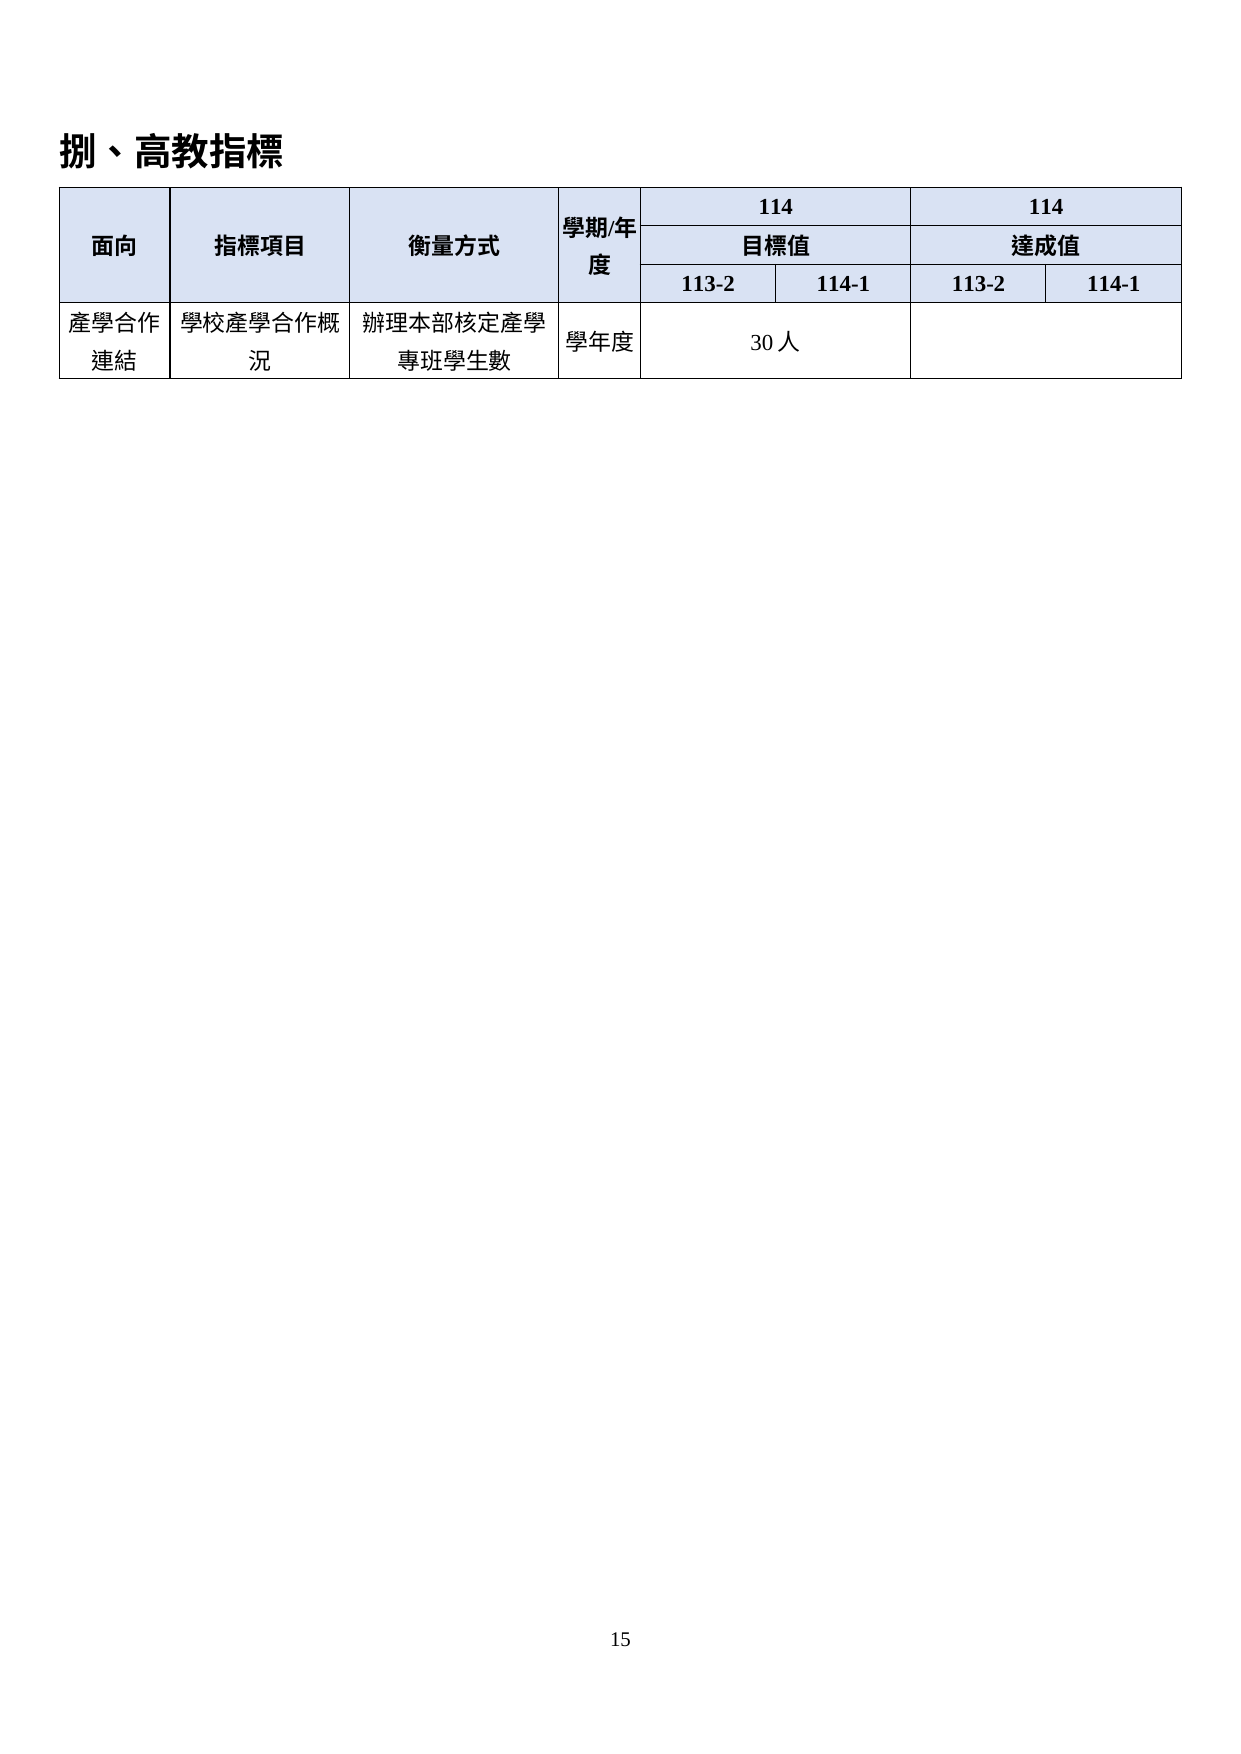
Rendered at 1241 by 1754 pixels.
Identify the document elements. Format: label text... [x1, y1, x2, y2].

table_header 衡量方式 [350, 188, 558, 302]
table_cell 學年度 [559, 303, 640, 378]
table_cell 學校產學合作概況 [171, 303, 349, 378]
table_header 面向 [60, 188, 169, 302]
list 高教指標 [59, 112, 1181, 187]
table_cell 113-2 [911, 265, 1045, 302]
table_header 114 [641, 188, 910, 225]
table_cell [911, 303, 1181, 378]
table_cell 產學合作連結 [60, 303, 169, 378]
table_cell 30人 [641, 303, 910, 378]
table_cell 114-1 [776, 265, 910, 302]
table_cell 目標值 [641, 226, 910, 264]
table_cell 114-1 [1046, 265, 1181, 302]
table_header 指標項目 [171, 188, 349, 302]
table_cell 113-2 [641, 265, 775, 302]
table_cell 達成值 [911, 226, 1181, 264]
table_header 114 [911, 188, 1181, 225]
table_cell 辦理本部核定產學專班學生數 [350, 303, 558, 378]
table_header 學期/年度 [559, 188, 640, 302]
